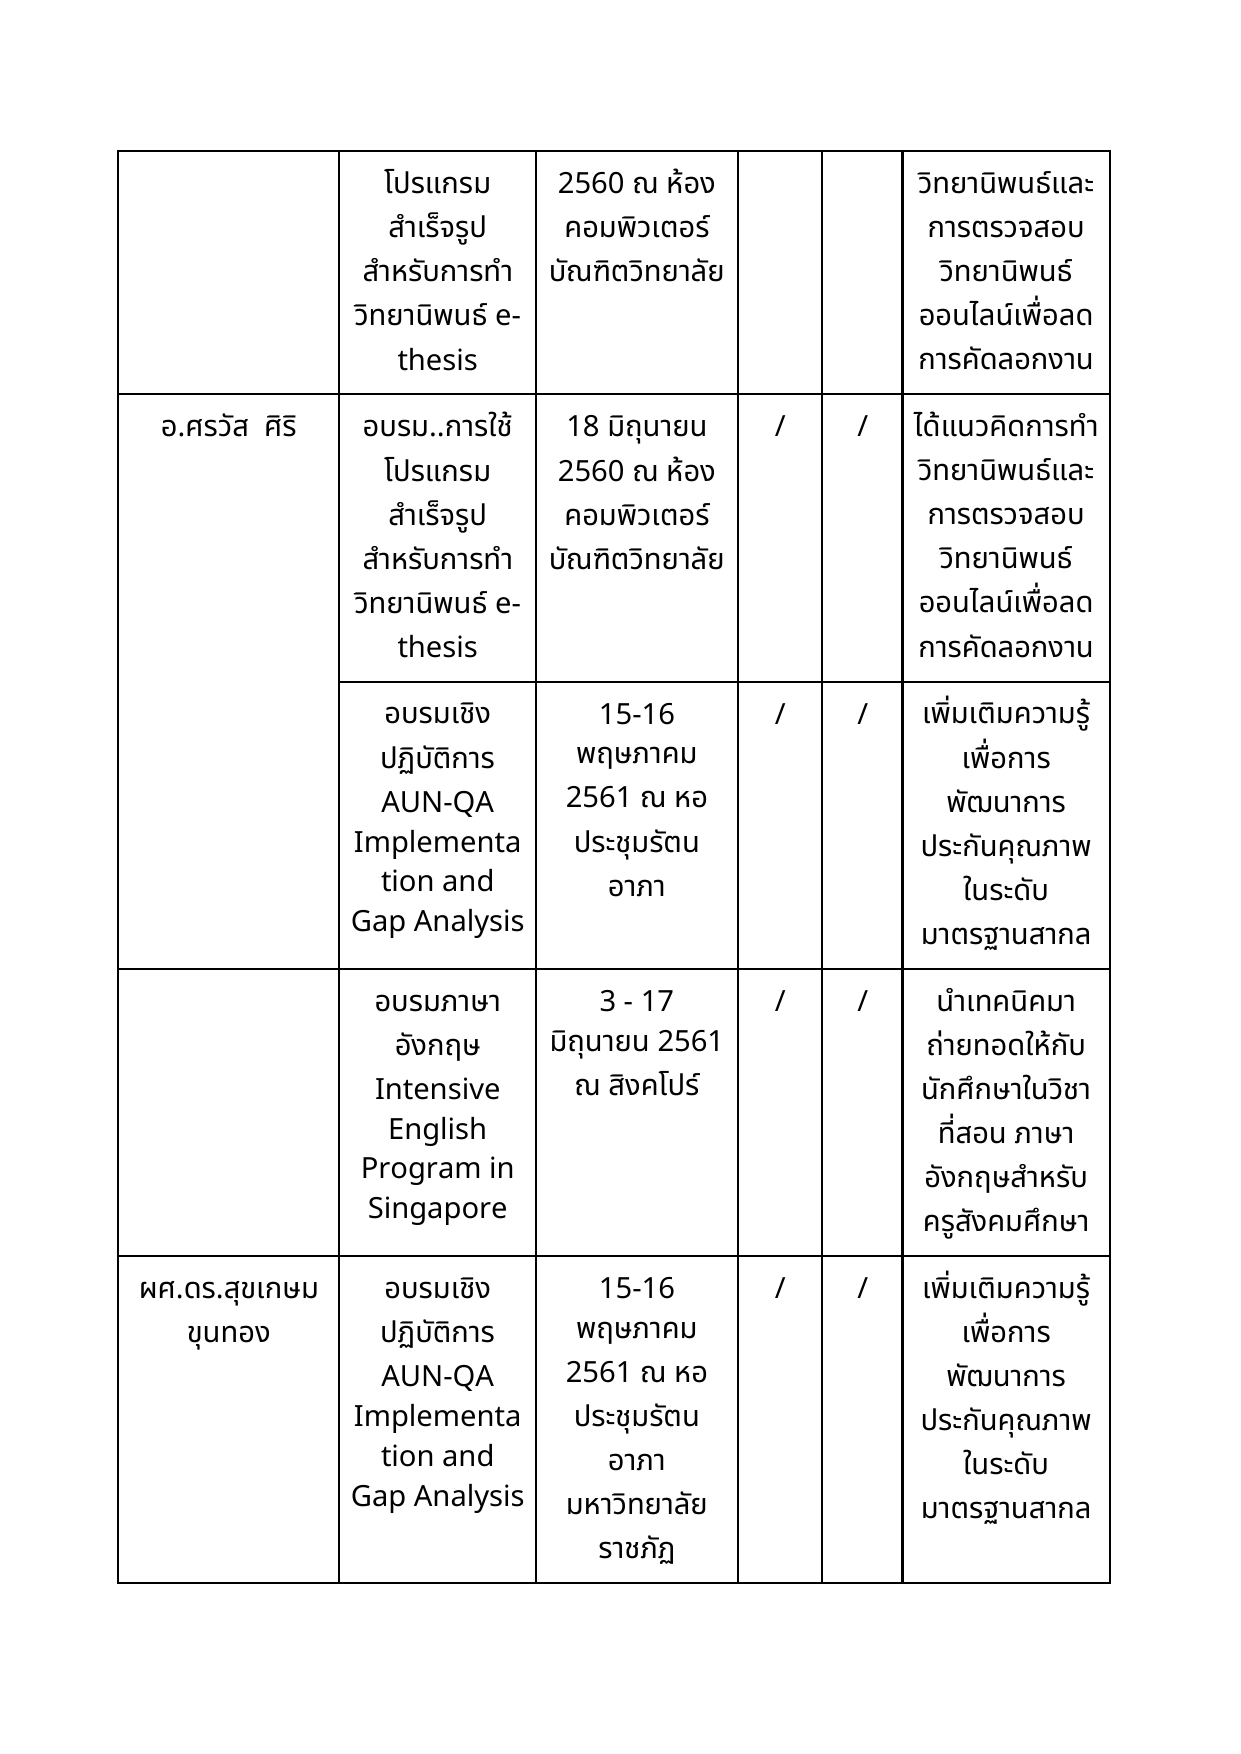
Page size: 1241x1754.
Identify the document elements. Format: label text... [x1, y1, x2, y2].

table_cell อ.ศรวัส ศิริ [119, 395, 338, 968]
table_cell [119, 970, 338, 1255]
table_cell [537, 1257, 737, 1582]
table_cell เพิ่มเติมความรู้เพื่อการพัฒนาการประกันคุณภาพในระดับมาตรฐานสากล [904, 683, 1109, 968]
table_cell 15-16 พฤษภาคม 2561 ณ หอประชุมรัตนอาภา [537, 683, 737, 968]
table_cell / [739, 395, 821, 681]
table_cell อบรมภาษาอังกฤษ Intensive English Program in Singapore [340, 970, 535, 1255]
table_cell / [823, 970, 901, 1255]
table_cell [904, 1257, 1109, 1582]
table_cell นำเทคนิคมาถ่ายทอดให้กับนักศึกษาในวิชาที่สอน ภาษาอังกฤษสำหรับครูสังคมศึกษา [904, 970, 1109, 1255]
table_cell / [739, 1257, 821, 1582]
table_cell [537, 152, 737, 393]
table_cell 18 มิถุนายน 2560 ณ ห้องคอมพิวเตอร์ บัณฑิตวิทยาลัย [537, 395, 737, 681]
table_cell / [823, 683, 901, 968]
table_cell อบรมเชิงปฏิบัติการ AUN-QA Implementation and Gap Analysis [340, 683, 535, 968]
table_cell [904, 152, 1109, 393]
table_cell ได้แนวคิดการทำวิทยานิพนธ์และการตรวจสอบวิทยานิพนธ์ออนไลน์เพื่อลดการคัดลอกงาน [904, 395, 1109, 681]
table_cell / [739, 683, 821, 968]
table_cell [119, 1257, 338, 1582]
table_cell อบรม..การใช้โปรแกรมสำเร็จรูปสำหรับการทำวิทยานิพนธ์ e-thesis [340, 395, 535, 681]
table_cell / [823, 1257, 901, 1582]
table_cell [340, 152, 535, 393]
table_cell 3 - 17 มิถุนายน 2561 ณ สิงคโปร์ [537, 970, 737, 1255]
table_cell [340, 1257, 535, 1582]
table_cell / [823, 152, 901, 393]
table_cell / [823, 395, 901, 681]
table_cell / [739, 970, 821, 1255]
table_cell / [739, 152, 821, 393]
